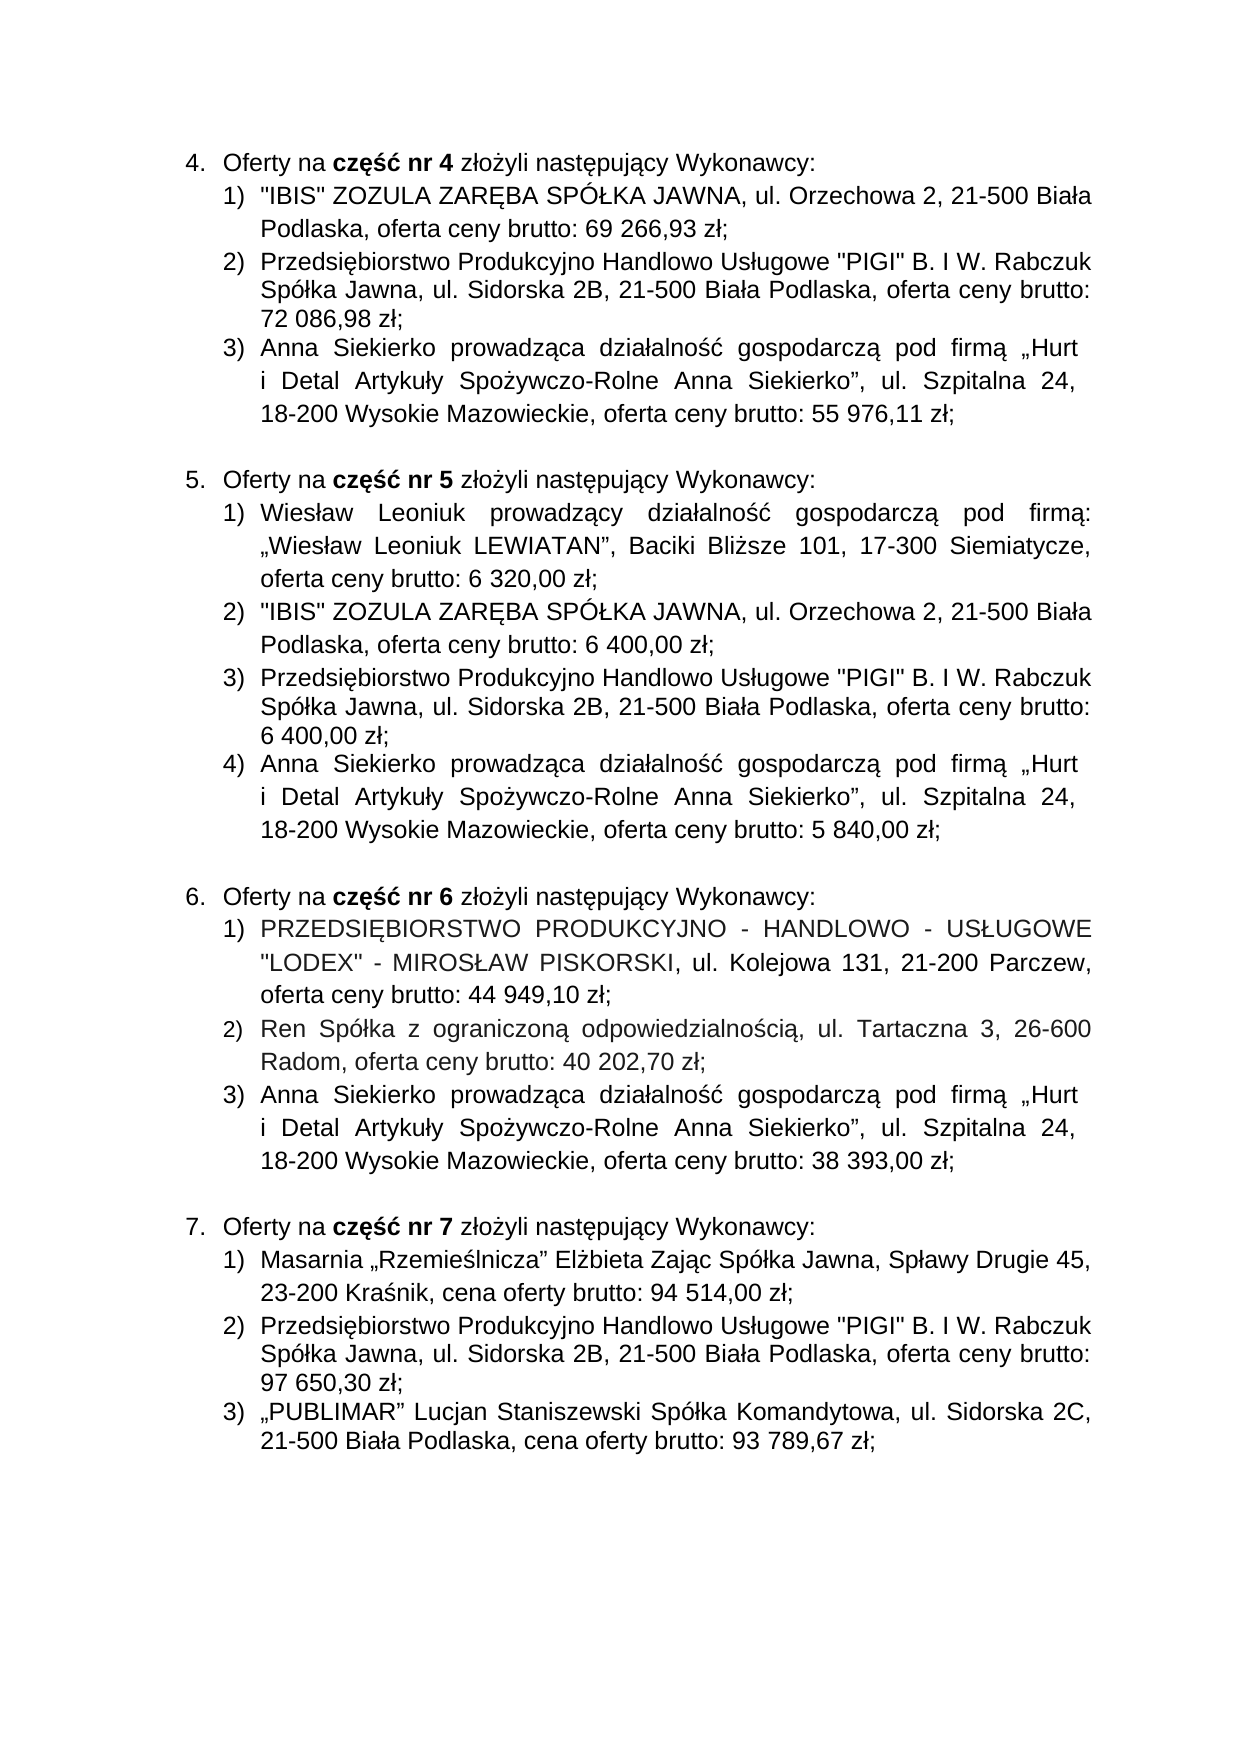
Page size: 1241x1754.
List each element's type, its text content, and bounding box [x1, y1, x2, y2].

list „PUBLIMAR” Lucjan Staniszewski Spółka Komandytowa, ul. Sidorska 2C, 21-500 Biała Podlaska, cena oferty brutto: 93 789,67 zł; [223, 1397, 1093, 1454]
list Wiesław Leoniuk prowadzący działalność gospodarczą pod firmą: „Wiesław Leoniuk LEWIATAN”, Baciki Bliższe 101, 17-300 Siemiatycze, oferta ceny brutto: 6 320,00 zł; [223, 498, 1093, 593]
list Anna Siekierko prowadząca działalność gospodarczą pod firmą „Hurt i Detal Artykuły Spożywczo-Rolne Anna Siekierko”, ul. Szpitalna 24, 18-200 Wysokie Mazowieckie, oferta ceny brutto: 38 393,00 zł; [223, 1079, 1093, 1174]
list Ren Spółka z ograniczoną odpowiedzialnością, ul. Tartaczna 3, 26-600 Radom, oferta ceny brutto: 40 202,70 zł; [223, 1013, 1093, 1075]
list "IBIS" ZOZULA ZARĘBA SPÓŁKA JAWNA, ul. Orzechowa 2, 21-500 Biała Podlaska, oferta ceny brutto: 6 400,00 zł; [223, 597, 1093, 659]
list Masarnia „Rzemieślnicza” Elżbieta Zając Spółka Jawna, Spławy Drugie 45, 23-200 Kraśnik, cena oferty brutto: 94 514,00 zł; [223, 1245, 1093, 1306]
list "IBIS" ZOZULA ZARĘBA SPÓŁKA JAWNA, ul. Orzechowa 2, 21-500 Biała Podlaska, oferta ceny brutto: 69 266,93 zł; [223, 181, 1093, 242]
list Oferty na część nr 4 złożyli następujący Wykonawcy: [185, 148, 1093, 176]
list Przedsiębiorstwo Produkcyjno Handlowo Usługowe "PIGI" B. I W. Rabczuk Spółka Jawna, ul. Sidorska 2B, 21-500 Biała Podlaska, oferta ceny brutto: 97 650,30 zł; [223, 1311, 1093, 1397]
list Oferty na część nr 7 złożyli następujący Wykonawcy: [185, 1212, 1093, 1240]
list PRZEDSIĘBIORSTWO PRODUKCYJNO - HANDLOWO - USŁUGOWE "LODEX" - MIROSŁAW PISKORSKI, ul. Kolejowa 131, 21-200 Parczew, oferta ceny brutto: 44 949,10 zł; [223, 914, 1093, 1009]
list Anna Siekierko prowadząca działalność gospodarczą pod firmą „Hurt i Detal Artykuły Spożywczo-Rolne Anna Siekierko”, ul. Szpitalna 24, 18-200 Wysokie Mazowieckie, oferta ceny brutto: 5 840,00 zł; [223, 749, 1093, 844]
list Przedsiębiorstwo Produkcyjno Handlowo Usługowe "PIGI" B. I W. Rabczuk Spółka Jawna, ul. Sidorska 2B, 21-500 Biała Podlaska, oferta ceny brutto: 72 086,98 zł; [223, 247, 1093, 333]
list Oferty na część nr 5 złożyli następujący Wykonawcy: [185, 465, 1093, 494]
list Anna Siekierko prowadząca działalność gospodarczą pod firmą „Hurt i Detal Artykuły Spożywczo-Rolne Anna Siekierko”, ul. Szpitalna 24, 18-200 Wysokie Mazowieckie, oferta ceny brutto: 55 976,11 zł; [223, 333, 1093, 428]
list Przedsiębiorstwo Produkcyjno Handlowo Usługowe "PIGI" B. I W. Rabczuk Spółka Jawna, ul. Sidorska 2B, 21-500 Biała Podlaska, oferta ceny brutto: 6 400,00 zł; [223, 663, 1093, 749]
list Oferty na część nr 6 złożyli następujący Wykonawcy: [185, 881, 1093, 910]
